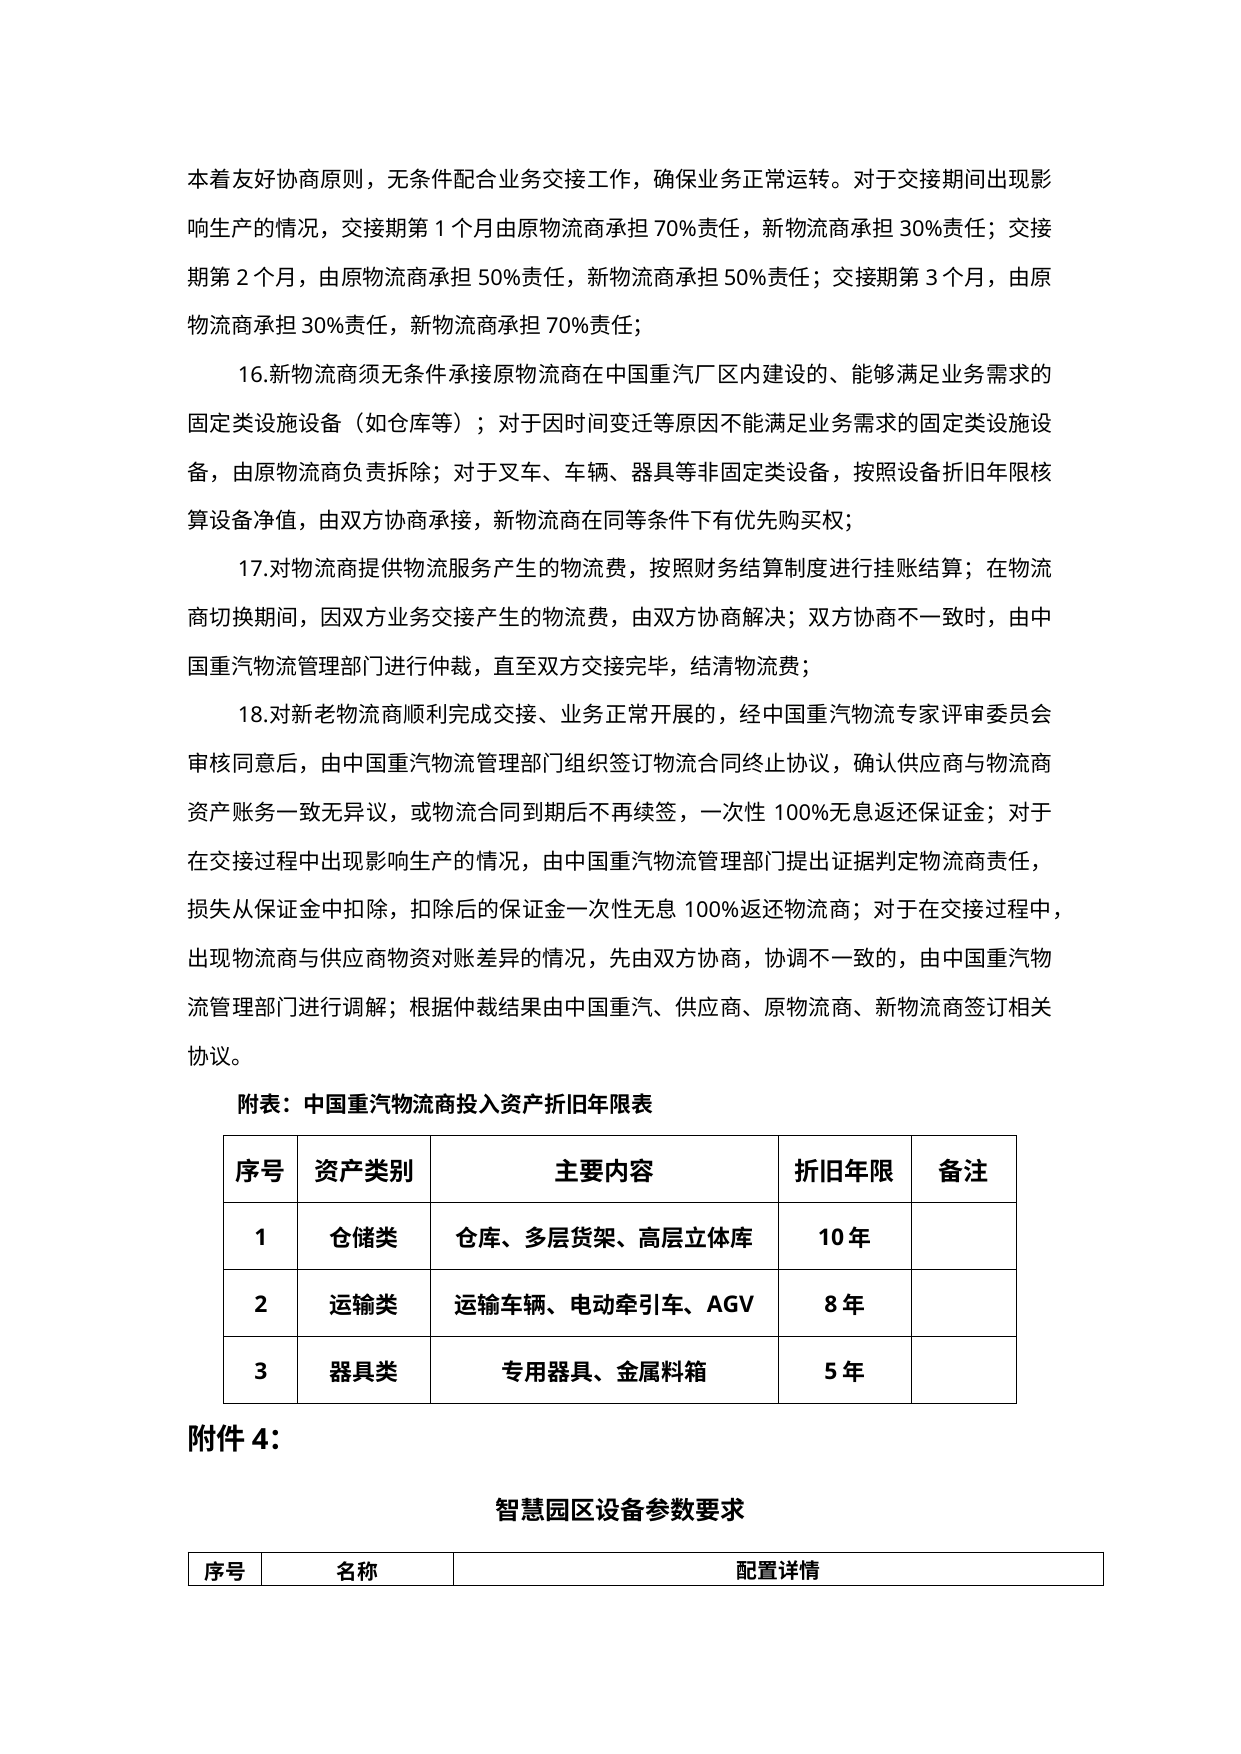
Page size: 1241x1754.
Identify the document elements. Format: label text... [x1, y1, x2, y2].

table_cell 1 [224, 1203, 297, 1269]
table_header 序号 [189, 1553, 261, 1585]
text 附表：中国重汽物流商投入资产折旧年限表 [187, 1087, 1053, 1119]
text 17.对物流商提供物流服务产生的物流费，按照财务结算制度进行挂账结算；在物流商切换期间，因双方业务交接产生的物流费，由双方协商解决；双方协商不一致时，由中国重汽物流管理部门进行仲裁，直至双方交接完毕，结清物流费； [187, 551, 1053, 681]
table_header 折旧年限 [779, 1136, 911, 1202]
table_cell 3 [224, 1337, 297, 1403]
text 附件4： [187, 1404, 1053, 1469]
table_header 备注 [912, 1136, 1016, 1202]
text 18.对新老物流商顺利完成交接、业务正常开展的，经中国重汽物流专家评审委员会审核同意后，由中国重汽物流管理部门组织签订物流合同终止协议，确认供应商与物流商资产账务一致无异议，或物流合同到期后不再续签，一次性100%无息返还保证金；对于在交接过程中出现影响生产的情况，由中国重汽物流管理部门提出证据判定物流商责任，损失从保证金中扣除，扣除后的保证金一次性无息100%返还物流商；对于在交接过程中，出现物流商与供应商物资对账差异的情况，先由双方协商，协调不一致的，由中国重汽物流管理部门进行调解；根据仲裁结果由中国重汽、供应商、原物流商、新物流商签订相关协议。 [187, 697, 1053, 1071]
table_cell [912, 1203, 1016, 1269]
table_cell 5年 [779, 1337, 911, 1403]
table_cell 仓库、多层货架、高层立体库 [431, 1203, 778, 1269]
table_header 序号 [224, 1136, 297, 1202]
table_cell 8年 [779, 1270, 911, 1336]
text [187, 162, 1053, 341]
table_header 名称 [262, 1553, 453, 1585]
text 智慧园区设备参数要求 [187, 1490, 1053, 1527]
table_cell 运输类 [298, 1270, 430, 1336]
table_cell 运输车辆、电动牵引车、AGV [431, 1270, 778, 1336]
text 16.新物流商须无条件承接原物流商在中国重汽厂区内建设的、能够满足业务需求的固定类设施设备（如仓库等）；对于因时间变迁等原因不能满足业务需求的固定类设施设备，由原物流商负责拆除；对于叉车、车辆、器具等非固定类设备，按照设备折旧年限核算设备净值，由双方协商承接，新物流商在同等条件下有优先购买权； [187, 357, 1053, 535]
table_cell 仓储类 [298, 1203, 430, 1269]
table_header 配置详情 [454, 1553, 1103, 1585]
table_cell 10年 [779, 1203, 911, 1269]
table_cell 2 [224, 1270, 297, 1336]
table_cell 器具类 [298, 1337, 430, 1403]
table_cell [912, 1270, 1016, 1336]
table_header 资产类别 [298, 1136, 430, 1202]
table_cell 专用器具、金属料箱 [431, 1337, 778, 1403]
table_cell [912, 1337, 1016, 1403]
table_header 主要内容 [431, 1136, 778, 1202]
